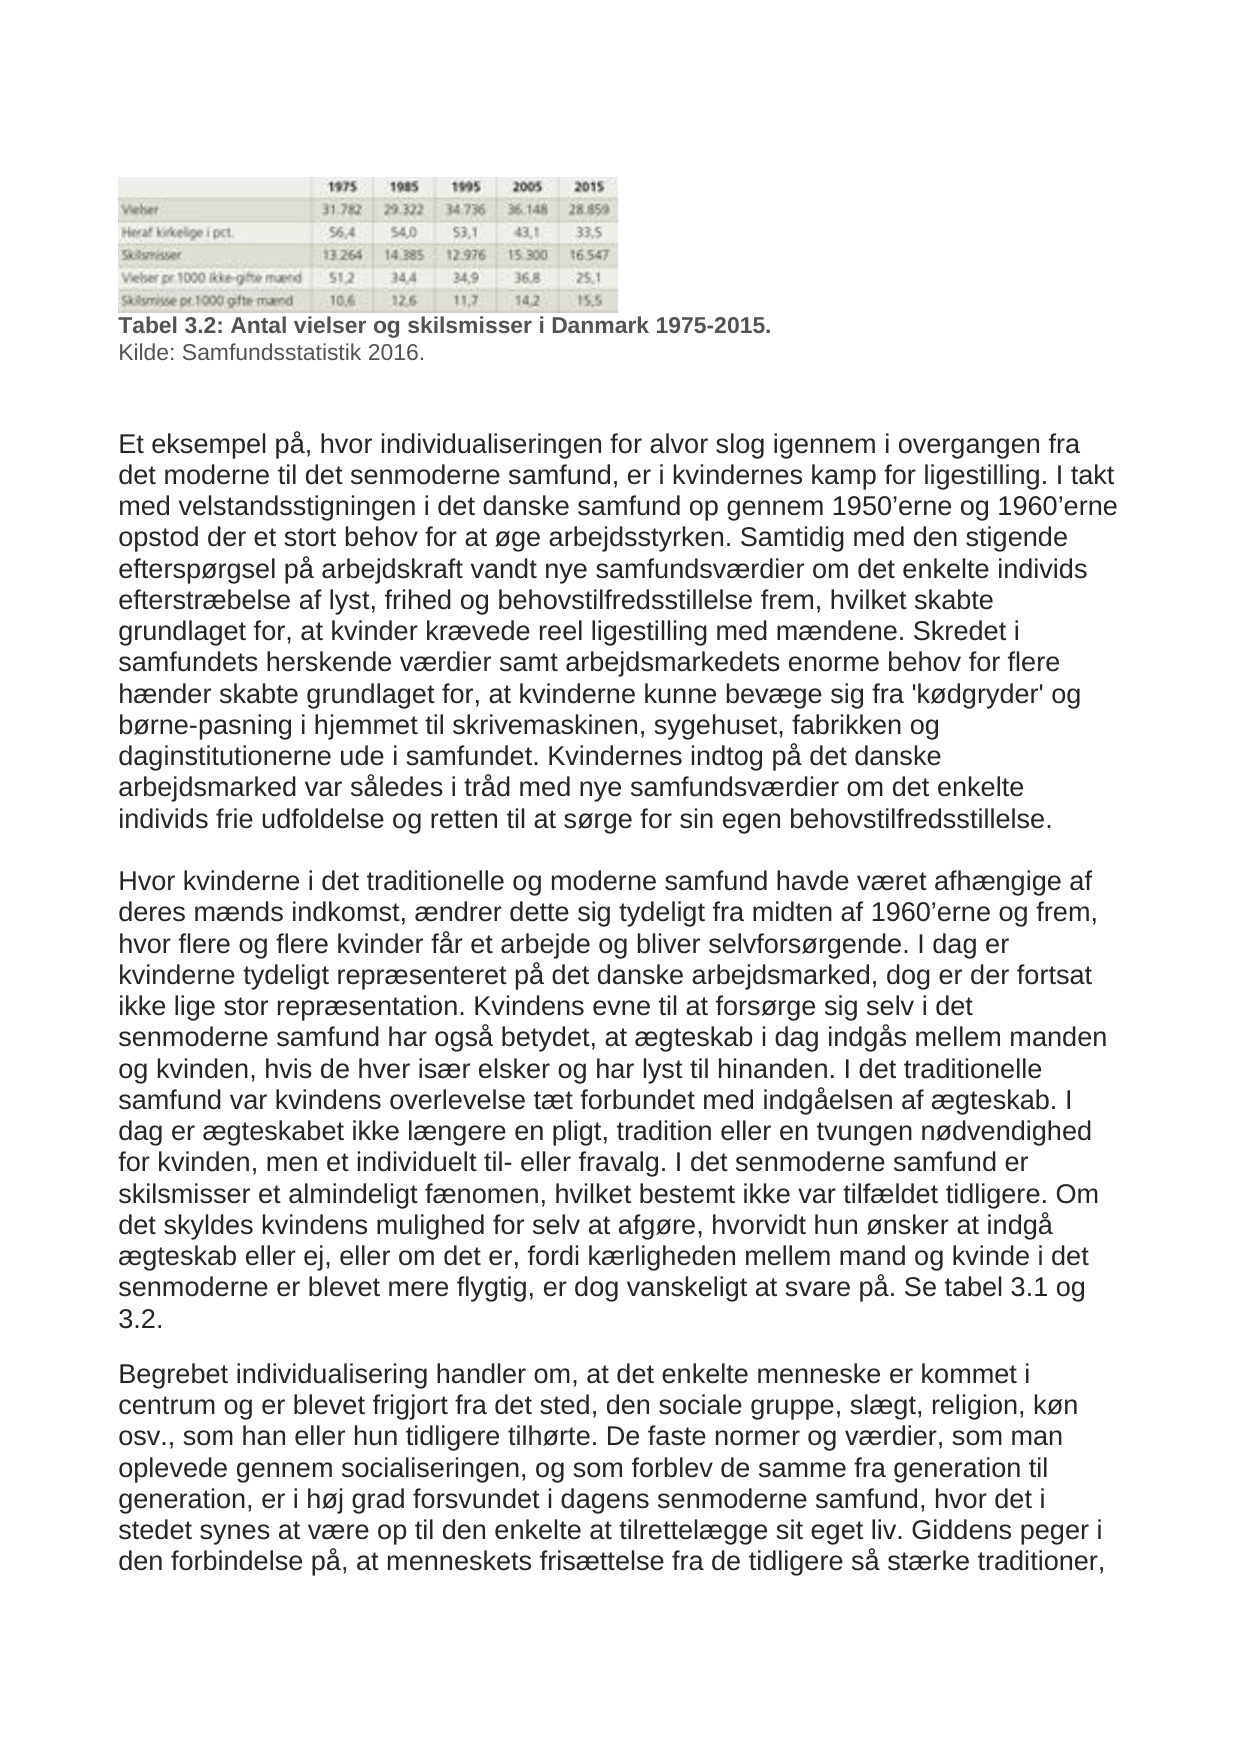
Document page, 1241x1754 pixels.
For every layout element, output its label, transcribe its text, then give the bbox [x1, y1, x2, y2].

text Hvor kvinderne i det traditionelle og moderne samfund havde været afhængige af deres mænds indkomst, ændrer dette sig tydeligt fra midten af 1960’erne og frem, hvor flere og flere kvinder får et arbejde og bliver selvforsørgende. I dag er kvinderne tydeligt repræsenteret på det danske arbejdsmarked, dog er der fortsat ikke lige stor repræsentation. Kvindens evne til at forsørge sig selv i det senmoderne samfund har også betydet, at ægteskab i dag indgås mellem manden og kvinden, hvis de hver især elsker og har lyst til hinanden. I det traditionelle samfund var kvindens overlevelse tæt forbundet med indgåelsen af ægteskab. I dag er ægteskabet ikke længere en pligt, tradition eller en tvungen nødvendighed for kvinden, men et individuelt til- eller fravalg. I det senmoderne samfund er skilsmisser et almindeligt fænomen, hvilket bestemt ikke var tilfældet tidligere. Om det skyldes kvindens mulighed for selv at afgøre, hvorvidt hun ønsker at indgå ægteskab eller ej, eller om det er, fordi kærligheden mellem mand og kvinde i det senmoderne er blevet mere flygtig, er dog vanskeligt at svare på. Se tabel 3.1 og 3.2. [118, 865, 1122, 1334]
picture [118, 177, 619, 313]
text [118, 1358, 1122, 1577]
text Et eksempel på, hvor individualiseringen for alvor slog igennem i overgangen fra det moderne til det senmoderne samfund, er i kvindernes kamp for ligestilling. I takt med velstandsstigningen i det danske samfund op gennem 1950’erne og 1960’erne opstod der et stort behov for at øge arbejdsstyrken. Samtidig med den stigende efterspørgsel på arbejdskraft vandt nye samfundsværdier om det enkelte individs efterstræbelse af lyst, frihed og behovstilfredsstillelse frem, hvilket skabte grundlaget for, at kvinder krævede reel ligestilling med mændene. Skredet i samfundets herskende værdier samt arbejdsmarkedets enorme behov for flere hænder skabte grundlaget for, at kvinderne kunne bevæge sig fra 'kødgryder' og børne-pasning i hjemmet til skrivemaskinen, sygehuset, fabrikken og daginstitutionerne ude i samfundet. Kvindernes indtog på det danske arbejdsmarked var således i tråd med nye samfundsværdier om det enkelte individs frie udfoldelse og retten til at sørge for sin egen behovstilfredsstillelse. [118, 428, 1122, 834]
text Kilde: Samfundsstatistik 2016. [118, 339, 1122, 365]
text Tabel 3.2: Antal vielser og skilsmisser i Danmark 1975-2015. [118, 312, 1122, 339]
